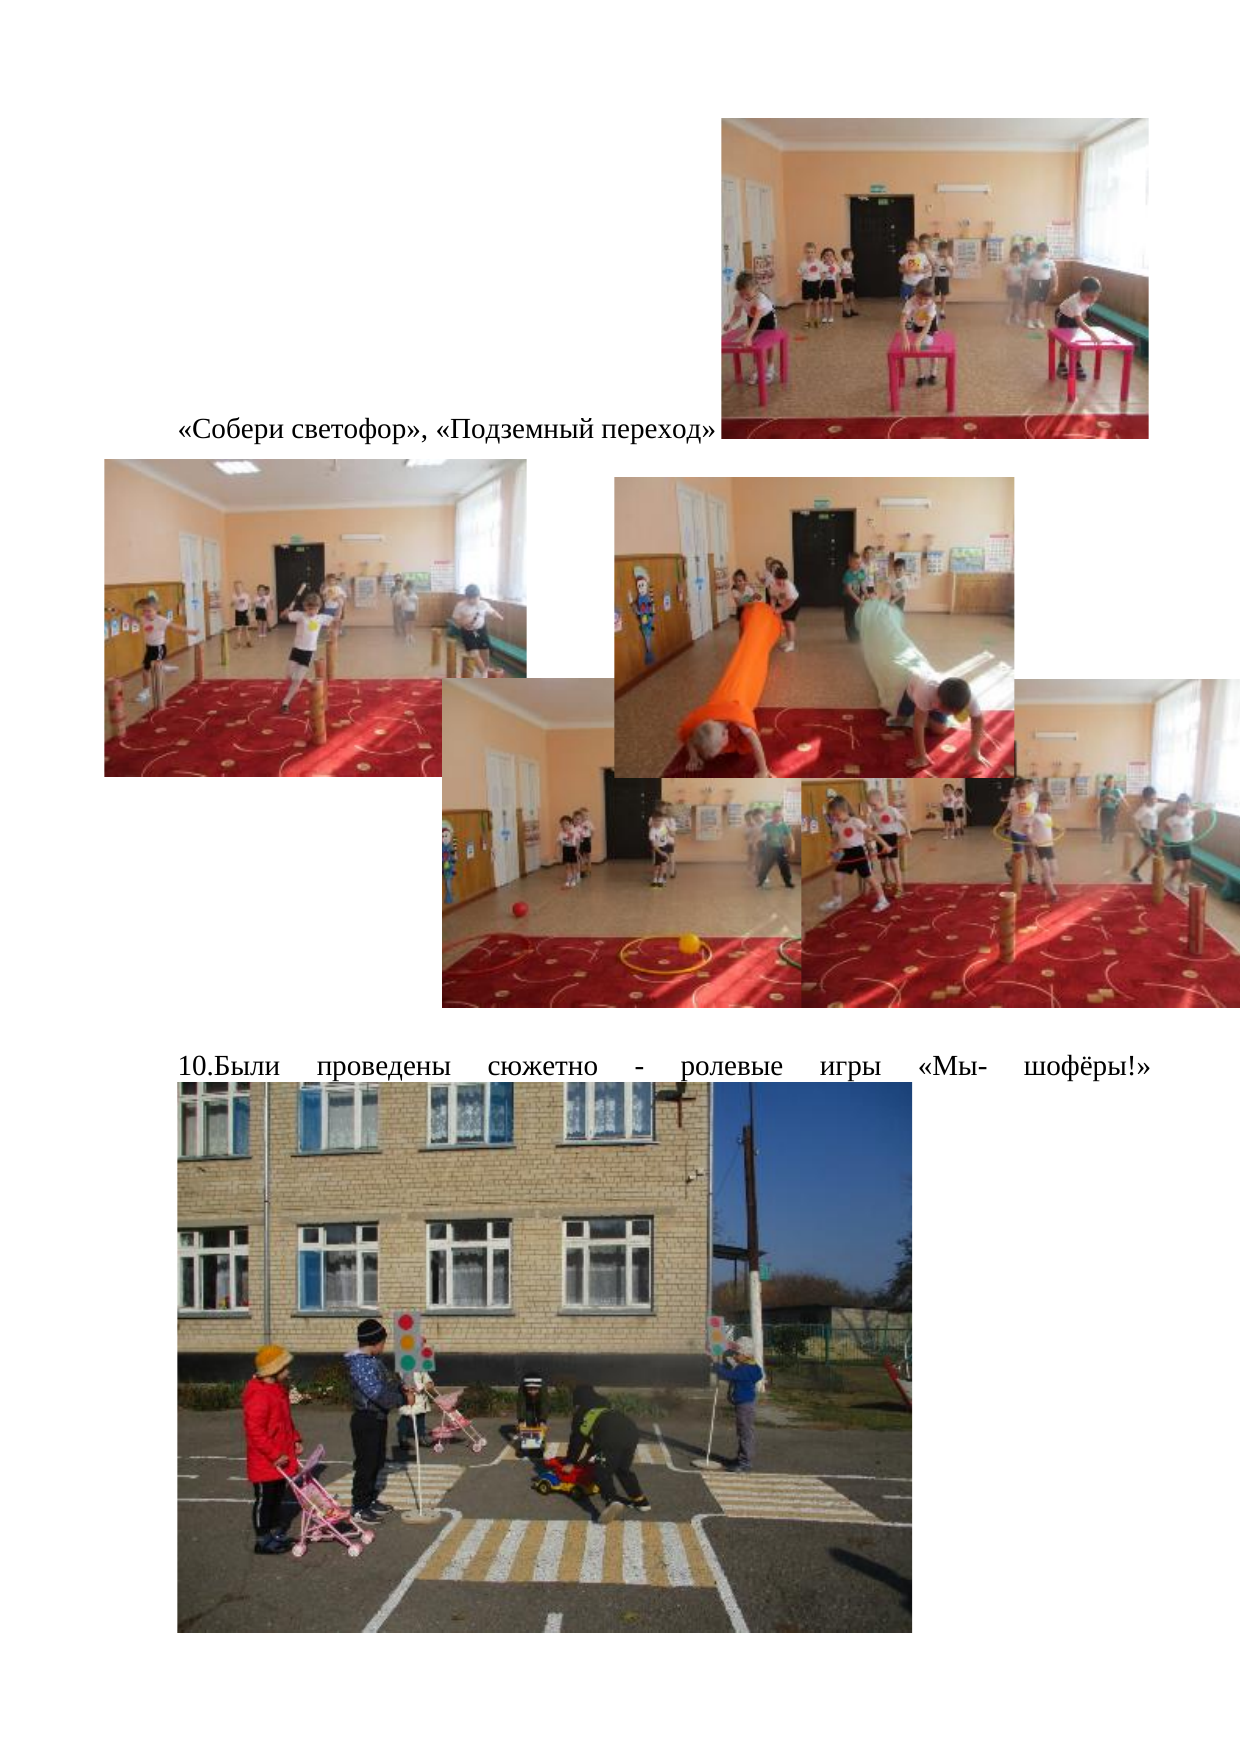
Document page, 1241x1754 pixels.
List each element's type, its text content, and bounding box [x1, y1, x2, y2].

picture [721, 118, 1149, 439]
picture [104, 459, 1240, 1008]
picture [177, 1082, 913, 1633]
